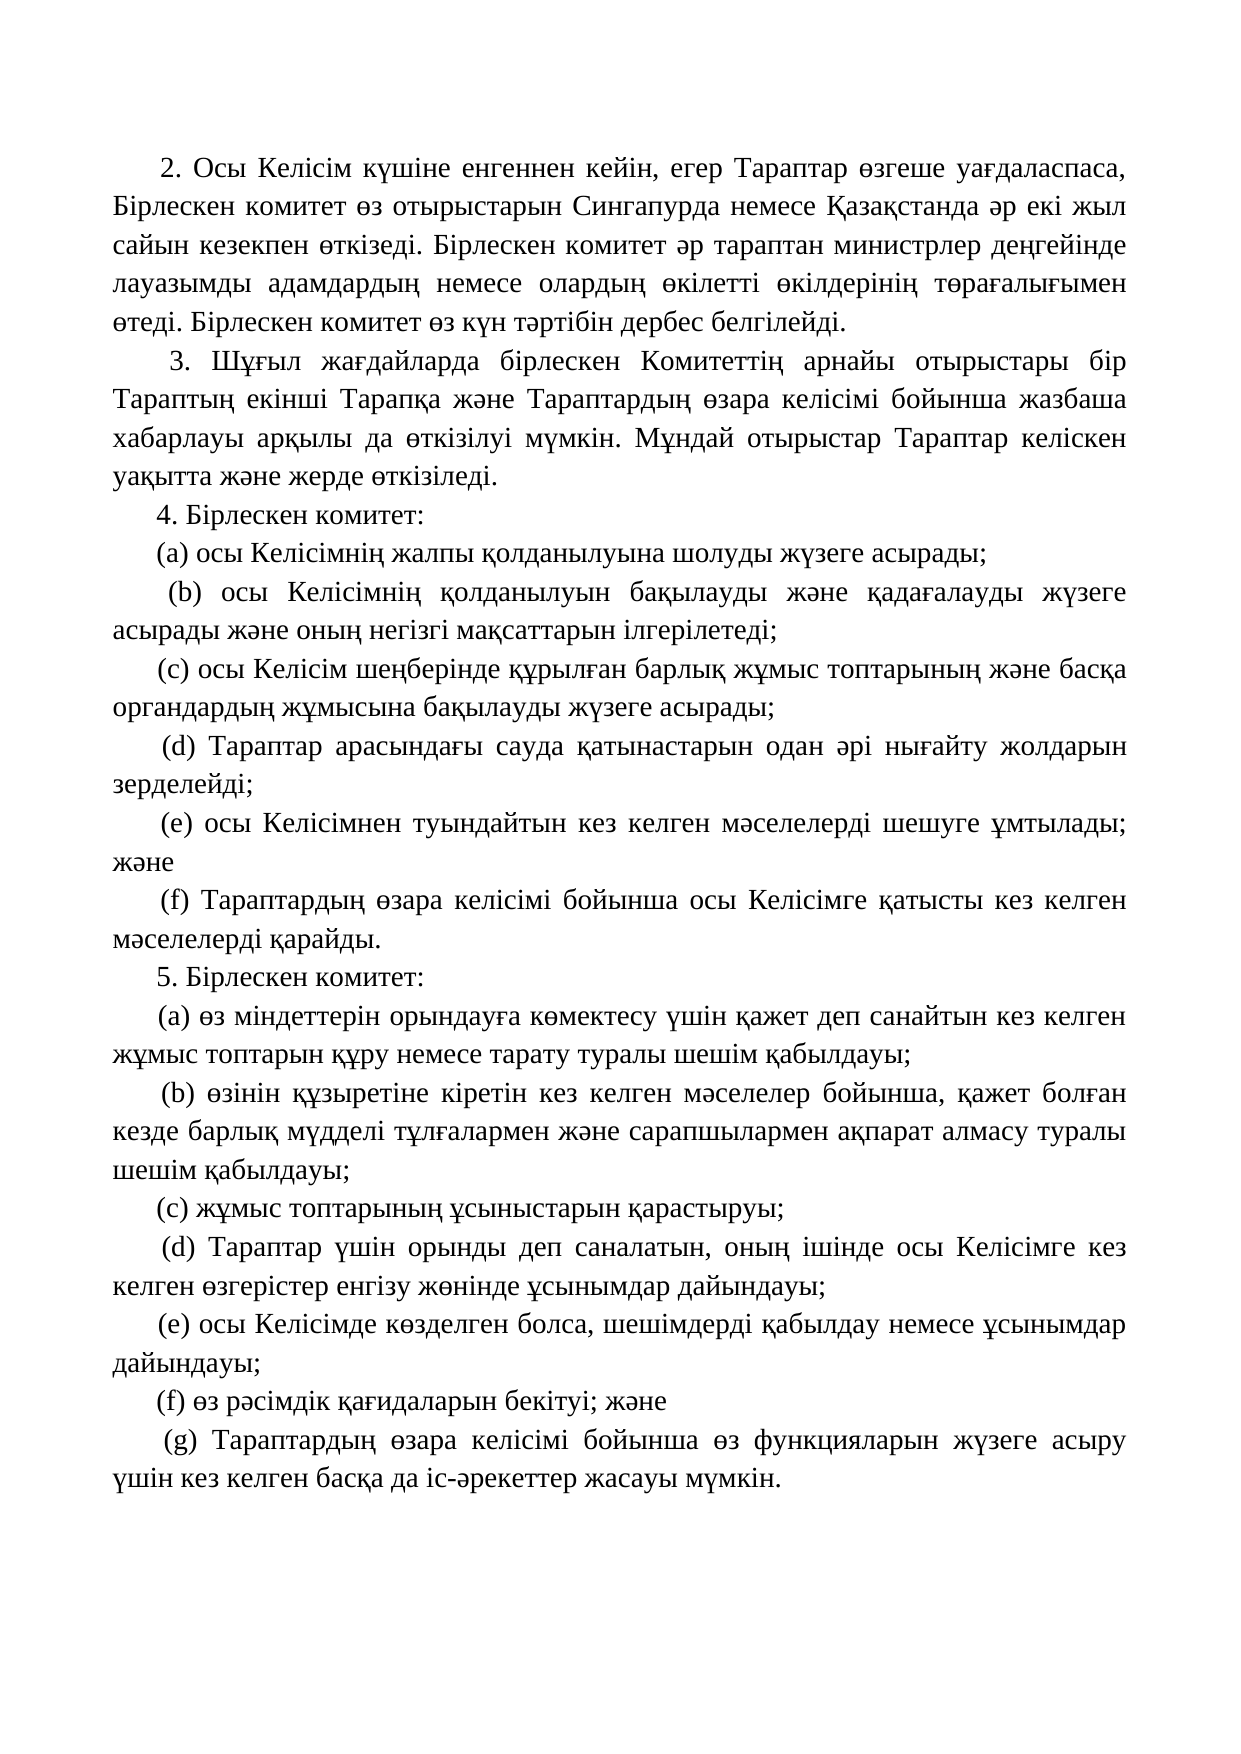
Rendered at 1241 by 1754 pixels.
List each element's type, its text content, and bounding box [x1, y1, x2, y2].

text (a) өз міндеттерін орындауға көмектесу үшін қажет деп санайтын кез келген жұмыс топтарын құру немесе тарату туралы шешім қабылдауы; [112, 998, 1128, 1070]
text 4. Бірлескен комитет: [112, 497, 1128, 530]
text (e) осы Келісімде көзделген болса, шешімдерді қабылдау немесе ұсынымдар дайындауы; [112, 1306, 1128, 1378]
text 3. Шұғыл жағдайларда бірлескен Комитеттің арнайы отырыстары бір Тараптың екінші Тарапқа және Тараптардың өзара келісімі бойынша жазбаша хабарлауы арқылы да өткізілуі мүмкін. Мұндай отырыстар Тараптар келіскен уақытта және жерде өткізіледі. [112, 343, 1128, 492]
text (a) осы Келісімнің жалпы қолданылуына шолуды жүзеге асырады; [112, 535, 1128, 569]
text (e) осы Келісімнен туындайтын кез келген мәселелерді шешуге ұмтылады; және [112, 805, 1128, 877]
text (g) Тараптардың өзара келісімі бойынша өз функцияларын жүзеге асыру үшін кез келген басқа да іс-әрекеттер жасауы мүмкін. [112, 1422, 1128, 1494]
text (d) Тараптар арасындағы сауда қатынастарын одан әрі нығайту жолдарын зерделейді; [112, 728, 1128, 800]
text (b) осы Келісімнің қолданылуын бақылауды және қадағалауды жүзеге асырады және оның негізгі мақсаттарын ілгерілетеді; [112, 574, 1128, 646]
text 5. Бірлескен комитет: [112, 959, 1128, 993]
text (d) Тараптар үшін орынды деп саналатын, оның ішінде осы Келісімге кез келген өзгерістер енгізу жөнінде ұсынымдар дайындауы; [112, 1229, 1128, 1301]
text 2. Осы Келісім күшіне енгеннен кейін, егер Тараптар өзгеше уағдаласпаса, Бірлескен комитет өз отырыстарын Сингапурда немесе Қазақстанда әр екі жыл сайын кезекпен өткізеді. Бірлескен комитет әр тараптан министрлер деңгейінде лауазымды адамдардың немесе олардың өкілетті өкілдерінің төрағалығымен өтеді. Бірлескен комитет өз күн тәртібін дербес белгілейді. [112, 150, 1128, 338]
text (c) жұмыс топтарының ұсыныстарын қарастыруы; [112, 1191, 1128, 1224]
text (f) өз рәсімдік қағидаларын бекітуі; және [112, 1383, 1128, 1417]
text (c) осы Келісім шеңберінде құрылған барлық жұмыс топтарының және басқа органдардың жұмысына бақылауды жүзеге асырады; [112, 651, 1128, 723]
text (b) өзінін құзыретіне кіретін кез келген мәселелер бойынша, қажет болған кезде барлық мүдделі тұлғалармен және сарапшылармен ақпарат алмасу туралы шешім қабылдауы; [112, 1075, 1128, 1186]
text (f) Тараптардың өзара келісімі бойынша осы Келісімге қатысты кез келген мәселелерді қарайды. [112, 882, 1128, 954]
